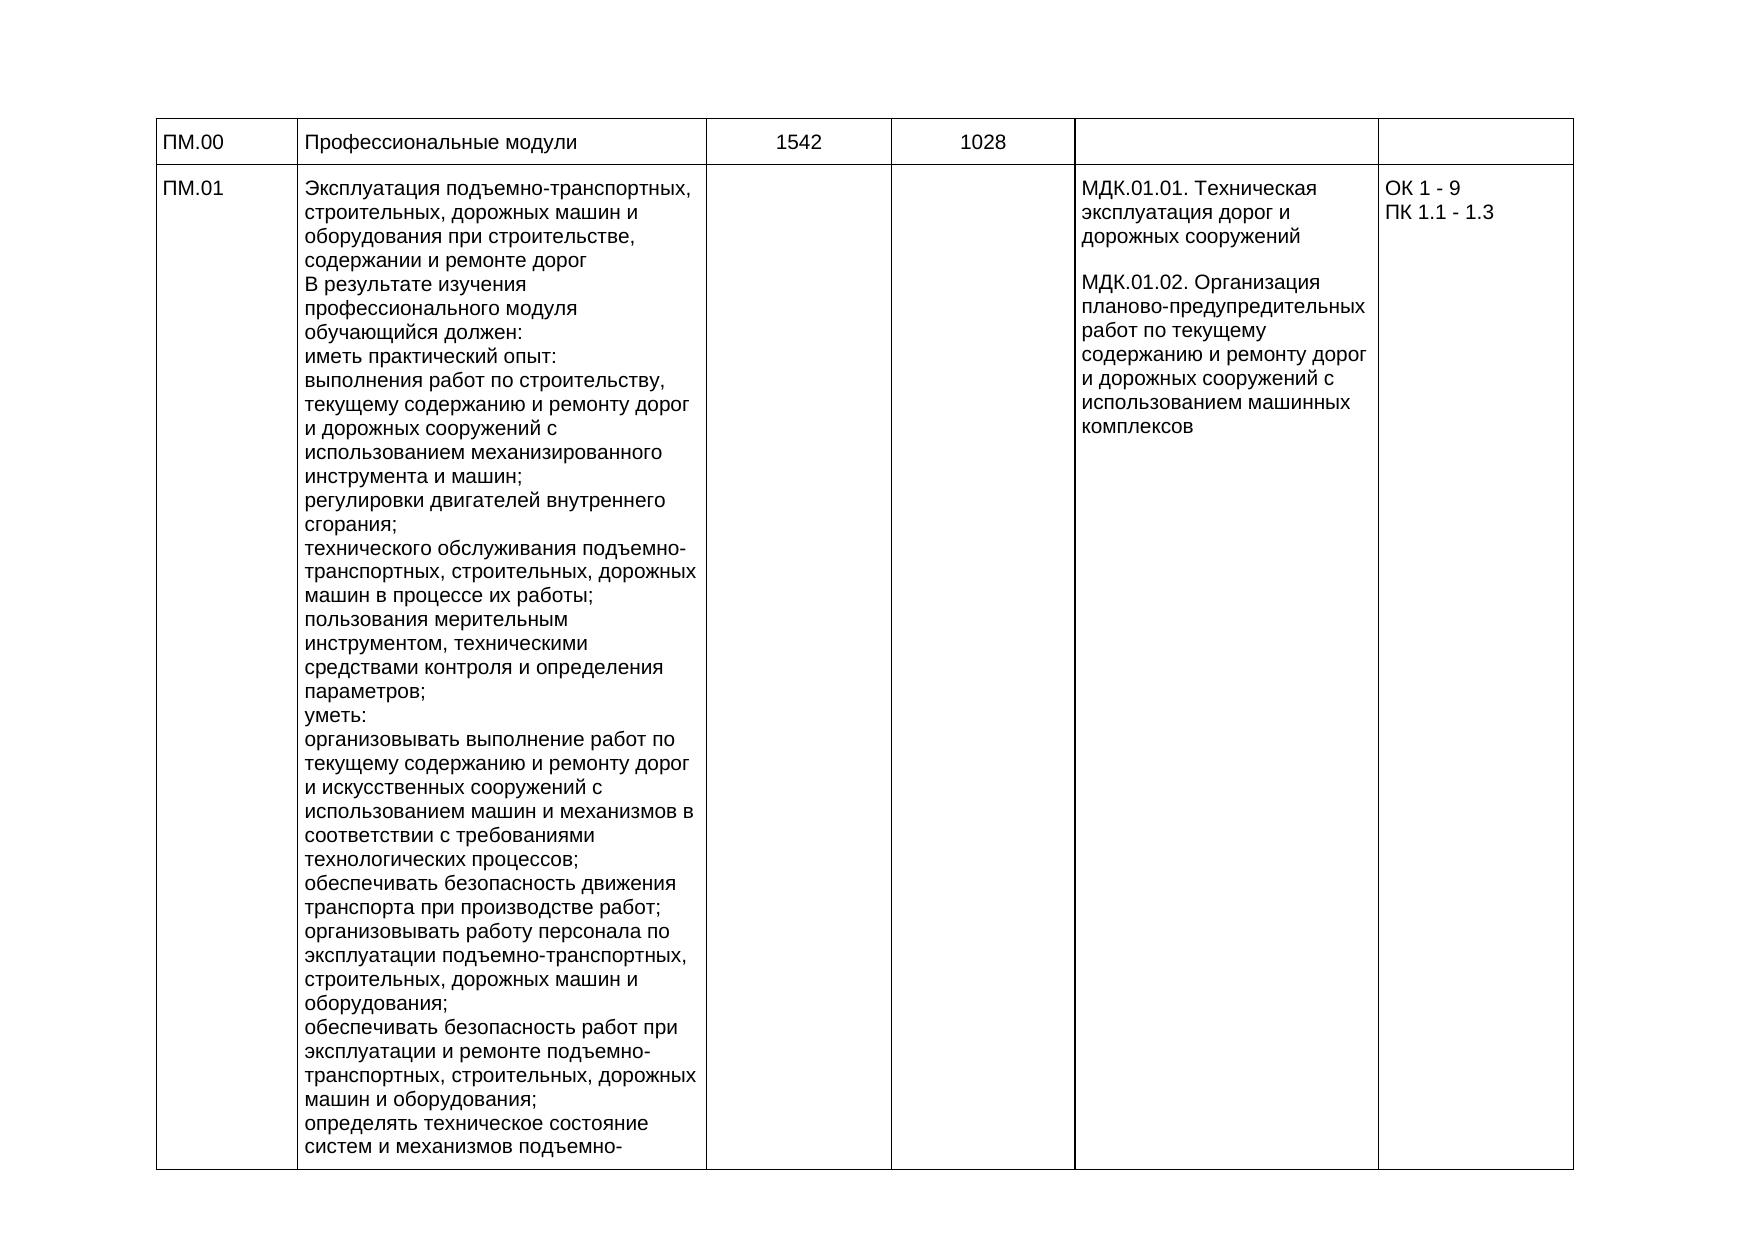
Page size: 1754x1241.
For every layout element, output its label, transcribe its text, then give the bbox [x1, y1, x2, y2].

table_cell [1076, 119, 1378, 164]
table_cell ОК 1 - 9 ПК 1.1 - 1.3 [1379, 165, 1573, 1169]
table_cell ПМ.00 [157, 119, 297, 164]
table_cell МДК.01.01. Техническая эксплуатация дорог и дорожных сооружений [1076, 165, 1378, 258]
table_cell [1076, 259, 1378, 1169]
table_cell 1542 [707, 119, 891, 164]
table_cell [707, 165, 891, 1169]
table_cell [892, 165, 1074, 1169]
table_cell ПМ.01 [157, 165, 297, 1169]
table_cell Эксплуатация подъемно-транспортных, строительных, дорожных машин и оборудования при строительстве, содержании и ремонте дорог В результате изучения профессионального модуля обучающийся должен: иметь практический опыт: выполнения работ по строительству, текущему содержанию и ремонту дорог и дорожных сооружений с использованием механизированного инструмента и машин; регулировки двигателей внутреннего сгорания; технического обслуживания подъемно-транспортных, строительных, дорожных машин в процессе их работы; пользования мерительным инструментом, техническими средствами контроля и определения параметров; уметь: организовывать выполнение работ по текущему содержанию и ремонту дорог и искусственных сооружений с использованием машин и механизмов в соответствии с требованиями технологических процессов; обеспечивать безопасность движения транспорта при производстве работ; организовывать работу персонала по эксплуатации подъемно-транспортных, строительных, дорожных машин и оборудования; обеспечивать безопасность работ при эксплуатации и ремонте подъемно-транспортных, строительных, дорожных машин и оборудования; определять техническое состояние систем и механизмов подъемно-транспортных, строительных, дорожных машин и оборудования; выполнять основные виды работ по техническому обслуживанию и ремонту подьемно-транспортных, строительных, дорожных машин и оборудования в соответствии с требованиями технологических процессов; осуществлять контроль за соблюдением технологической дисциплины; знать: устройство дорог и дорожных сооружений и требования по обеспечению их исправного состояния для организации движения транспорта с установленными скоростями; основы эксплуатации, методы технической диагностики и обеспечения надежности работы дорог и искусственных сооружений; организацию и технологию работ по строительству, содержанию и ремонту дорог и искусственных сооружений [298, 165, 706, 1169]
table_cell [1379, 119, 1573, 164]
table_cell 1028 [892, 119, 1074, 164]
table_cell Профессиональные модули [298, 119, 706, 164]
